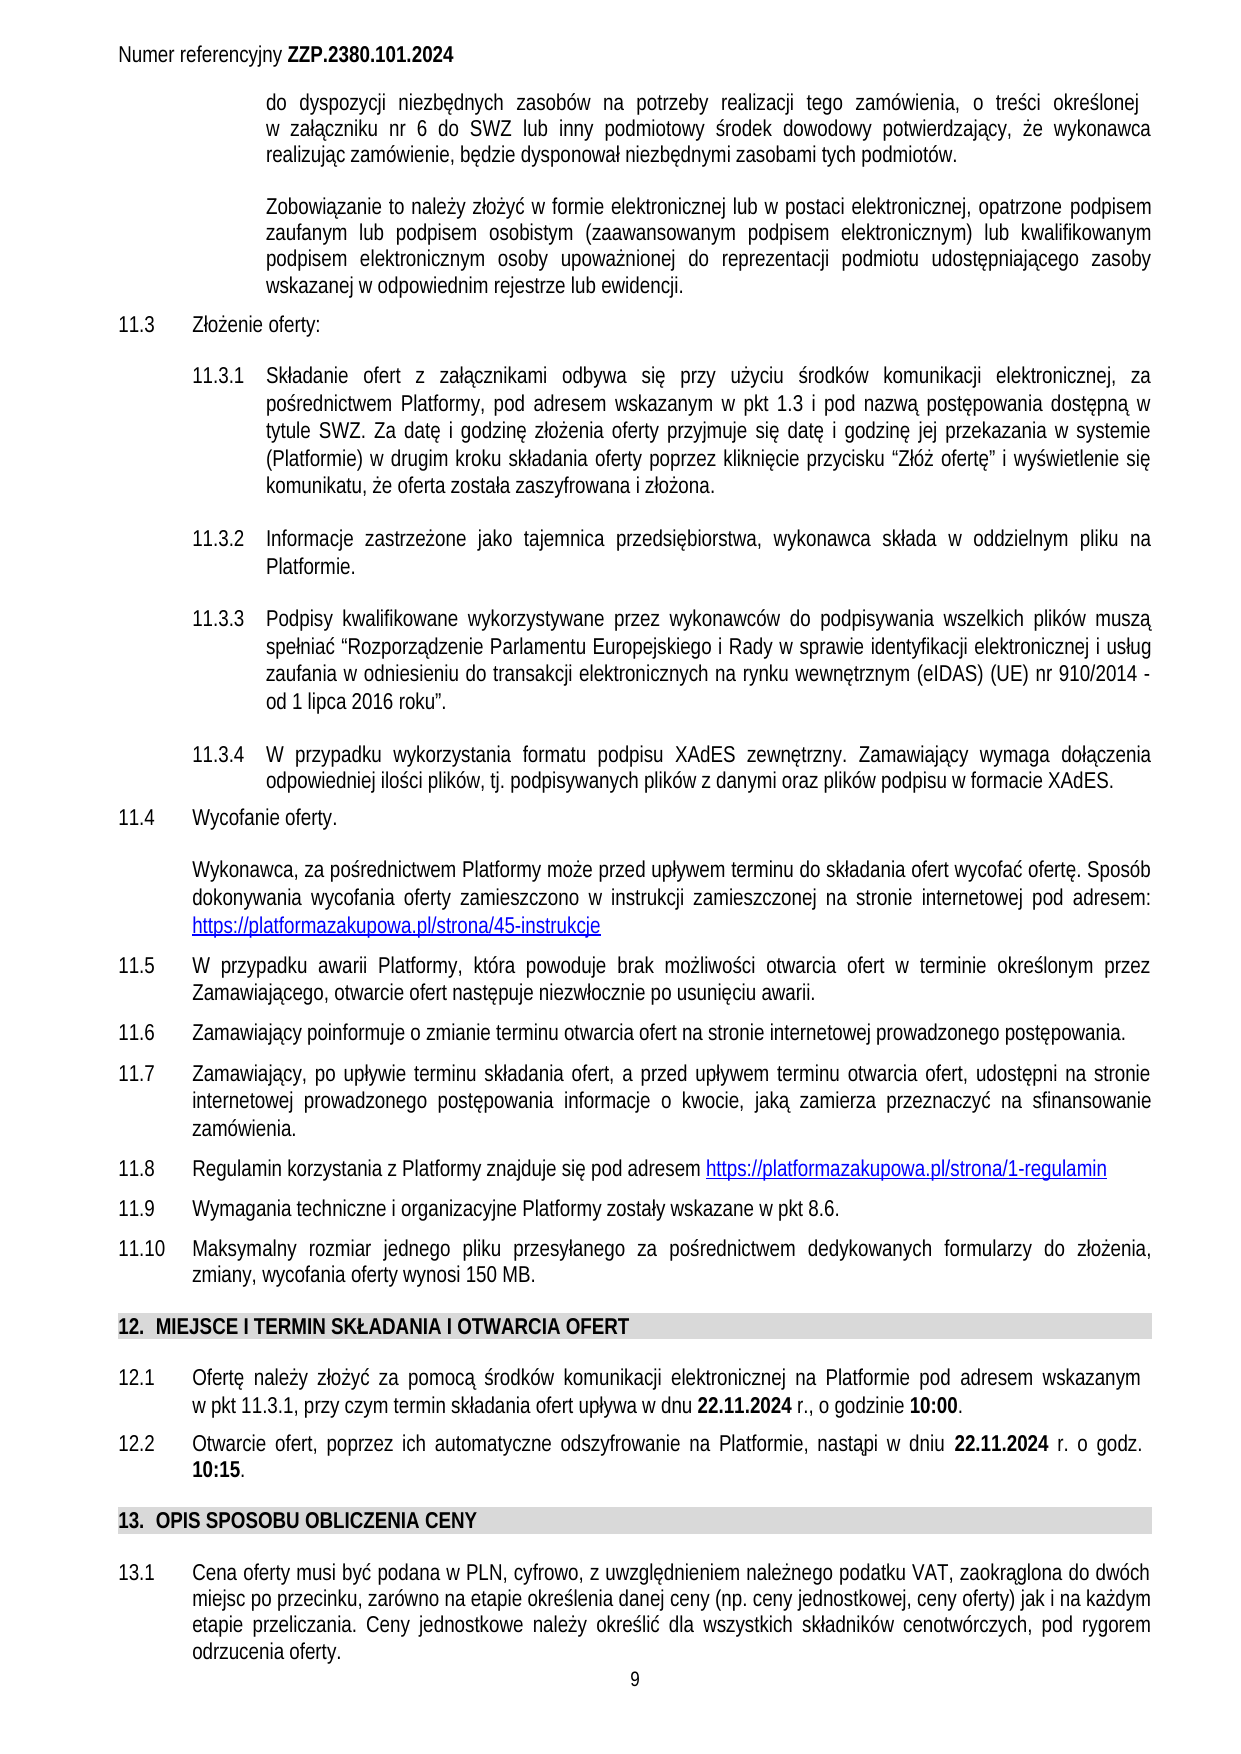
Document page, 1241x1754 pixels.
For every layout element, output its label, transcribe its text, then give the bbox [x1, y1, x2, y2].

list Zamawiający poinformuje o zmianie terminu otwarcia ofert na stronie internetowej prowadzonego postępowania. [118, 1019, 1152, 1046]
text Zobowiązanie to należy złożyć w formie elektronicznej lub w postaci elektronicznej, opatrzone podpisem zaufanym lub podpisem osobistym (zaawansowanym podpisem elektronicznym) lub kwalifikowanym podpisem elektronicznym osoby upoważnionej do reprezentacji podmiotu udostępniającego zasoby wskazanej w odpowiednim rejestrze lub ewidencji. [266, 193, 1152, 298]
text Wykonawca, za pośrednictwem Platformy może przed upływem terminu do składania ofert wycofać ofertę. Sposób dokonywania wycofania oferty zamieszczono w instrukcji zamieszczonej na stronie internetowej pod adresem: https://platformazakupowa.pl/strona/45-instrukcje [192, 856, 1152, 938]
text OPIS SPOSOBU OBLICZENIA CENY [118, 1507, 1152, 1534]
list Regulamin korzystania z Platformy znajduje się pod adresem https://platformazakupowa.pl/strona/1-regulamin [118, 1155, 1152, 1181]
list Otwarcie ofert, poprzez ich automatyczne odszyfrowanie na Platformie, nastąpi w dniu 22.11.2024 r. o godz. 10:15. [118, 1430, 1152, 1482]
list W przypadku wykorzystania formatu podpisu XAdES zewnętrzny. Zamawiający wymaga dołączenia odpowiedniej ilości plików, tj. podpisywanych plików z danymi oraz plików podpisu w formacie XAdES. [192, 741, 1152, 793]
list Składanie ofert z załącznikami odbywa się przy użyciu środków komunikacji elektronicznej, za pośrednictwem Platformy, pod adresem wskazanym w pkt 1.3 i pod nazwą postępowania dostępną w tytule SWZ. Za datę i godzinę złożenia oferty przyjmuje się datę i godzinę jej przekazania w systemie (Platformie) w drugim kroku składania oferty poprzez kliknięcie przycisku “Złóż ofertę” i wyświetlenie się komunikatu, że oferta została zaszyfrowana i złożona. [192, 362, 1152, 499]
list Ofertę należy złożyć za pomocą środków komunikacji elektronicznej na Platformie pod adresem wskazanym w pkt 11.3.1, przy czym termin składania ofert upływa w dnu 22.11.2024 r., o godzinie 10:00. [118, 1364, 1152, 1418]
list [192, 89, 1152, 168]
text MIEJSCE I TERMIN SKŁADANIA I OTWARCIA OFERT [118, 1313, 1152, 1339]
list Złożenie oferty: [118, 311, 1152, 337]
list Wycofanie oferty. [118, 804, 1152, 830]
list Informacje zastrzeżone jako tajemnica przedsiębiorstwa, wykonawca składa w oddzielnym pliku na Platformie. [192, 525, 1152, 579]
list Wymagania techniczne i organizacyjne Platformy zostały wskazane w pkt 8.6. [118, 1195, 1152, 1221]
list Zamawiający, po upływie terminu składania ofert, a przed upływem terminu otwarcia ofert, udostępni na stronie internetowej prowadzonego postępowania informacje o kwocie, jaką zamierza przeznaczyć na sfinansowanie zamówienia. [118, 1059, 1152, 1141]
list Maksymalny rozmiar jednego pliku przesyłanego za pośrednictwem dedykowanych formularzy do złożenia, zmiany, wycofania oferty wynosi 150 MB. [118, 1235, 1152, 1288]
list Cena oferty musi być podana w PLN, cyfrowo, z uwzględnieniem należnego podatku VAT, zaokrąglona do dwóch miejsc po przecinku, zarówno na etapie określenia danej ceny (np. ceny jednostkowej, ceny oferty) jak i na każdym etapie przeliczania. Ceny jednostkowe należy określić dla wszystkich składników cenotwórczych, pod rygorem odrzucenia oferty. [118, 1559, 1152, 1664]
list Podpisy kwalifikowane wykorzystywane przez wykonawców do podpisywania wszelkich plików muszą spełniać “Rozporządzenie Parlamentu Europejskiego i Rady w sprawie identyfikacji elektronicznej i usług zaufania w odniesieniu do transakcji elektronicznych na rynku wewnętrznym (eIDAS) (UE) nr 910/2014 - od 1 lipca 2016 roku”. [192, 605, 1152, 714]
list W przypadku awarii Platformy, która powoduje brak możliwości otwarcia ofert w terminie określonym przez Zamawiającego, otwarcie ofert następuje niezwłocznie po usunięciu awarii. [118, 952, 1152, 1006]
